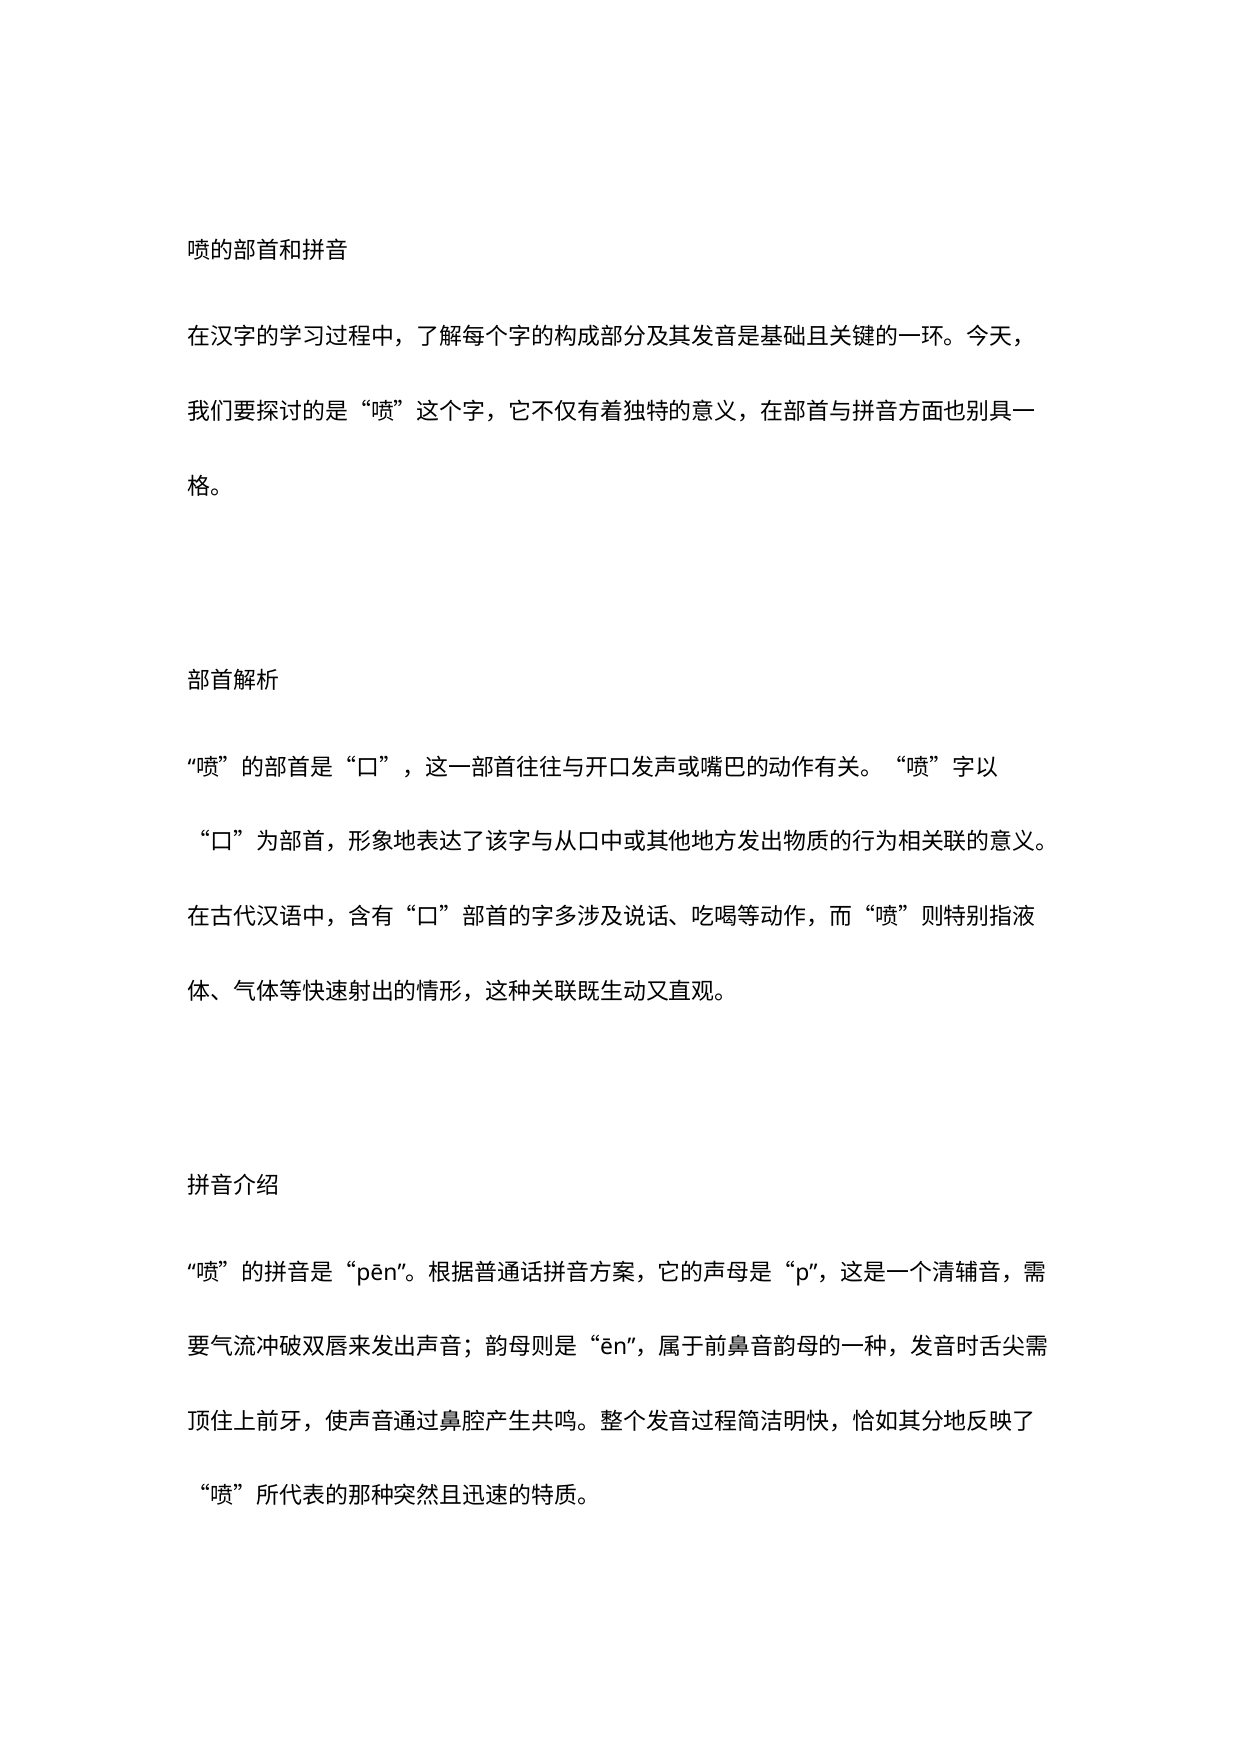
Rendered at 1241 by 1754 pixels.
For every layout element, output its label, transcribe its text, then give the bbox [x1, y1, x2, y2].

text “喷”的拼音是“pēn”。根据普通话拼音方案，它的声母是“p”，这是一个清辅音，需要气流冲破双唇来发出声音；韵母则是“ēn”，属于前鼻音韵母的一种，发音时舌尖需顶住上前牙，使声音通过鼻腔产生共鸣。整个发音过程简洁明快，恰如其分地反映了“喷”所代表的那种突然且迅速的特质。 [187, 1237, 1053, 1527]
text 部首解析 [187, 646, 1053, 711]
text 在汉字的学习过程中，了解每个字的构成部分及其发音是基础且关键的一环。今天，我们要探讨的是“喷”这个字，它不仅有着独特的意义，在部首与拼音方面也别具一格。 [187, 302, 1053, 517]
text 喷的部首和拼音 [187, 216, 1053, 281]
text “喷”的部首是“口”，这一部首往往与开口发声或嘴巴的动作有关。“喷”字以“口”为部首，形象地表达了该字与从口中或其他地方发出物质的行为相关联的意义。在古代汉语中，含有“口”部首的字多涉及说话、吃喝等动作，而“喷”则特别指液体、气体等快速射出的情形，这种关联既生动又直观。 [187, 733, 1053, 1022]
text 拼音介绍 [187, 1151, 1053, 1216]
